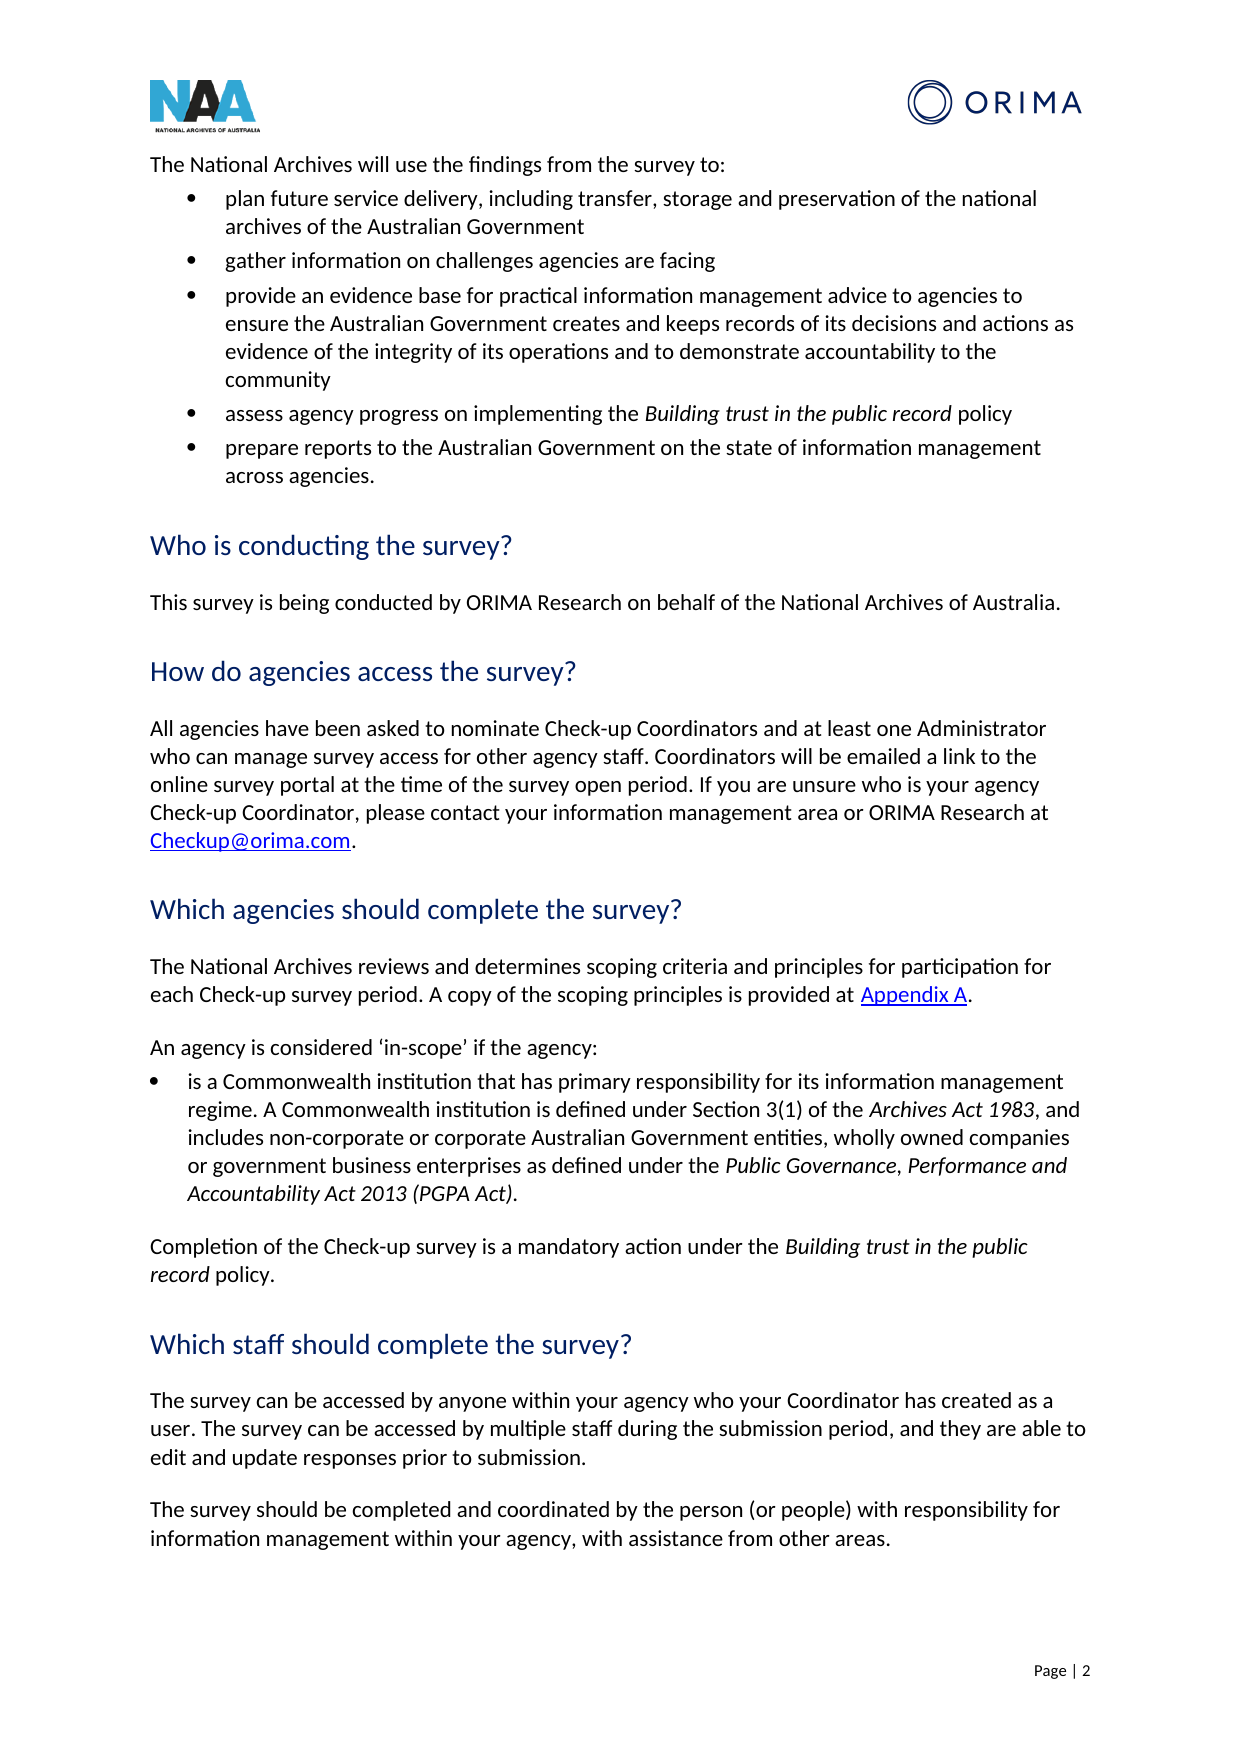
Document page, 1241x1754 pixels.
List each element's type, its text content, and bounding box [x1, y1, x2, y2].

picture [901, 73, 1091, 133]
text This survey is being conducted by ORIMA Research on behalf of the National Archives of Australia. [150, 588, 1090, 616]
subtitle Which staff should complete the survey? [150, 1326, 1090, 1362]
text An agency is considered ‘in-scope’ if the agency: [150, 1033, 1090, 1061]
subtitle Who is conducting the survey? [150, 527, 1090, 563]
text The National Archives will use the findings from the survey to: [150, 150, 1090, 178]
list prepare reports to the Australian Government on the state of information management across agencies. [187, 433, 1090, 489]
text The National Archives reviews and determines scoping criteria and principles for participation for each Check-up survey period. A copy of the scoping principles is provided at Appendix A. [150, 952, 1090, 1008]
list gather information on challenges agencies are facing [187, 247, 1090, 274]
subtitle How do agencies access the survey? [150, 653, 1090, 689]
text All agencies have been asked to nominate Check-up Coordinators and at least one Administrator who can manage survey access for other agency staff. Coordinators will be emailed a link to the online survey portal at the time of the survey open period. If you are unsure who is your agency Check-up Coordinator, please contact your information management area or ORIMA Research at Checkup@orima.com. [150, 714, 1090, 854]
list provide an evidence base for practical information management advice to agencies to ensure the Australian Government creates and keeps records of its decisions and actions as evidence of the integrity of its operations and to demonstrate accountability to the community [187, 281, 1090, 393]
text The survey should be completed and coordinated by the person (or people) with responsibility for information management within your agency, with assistance from other areas. [150, 1496, 1090, 1552]
subtitle Which agencies should complete the survey? [150, 891, 1090, 927]
text The survey can be accessed by anyone within your agency who your Coordinator has created as a user. The survey can be accessed by multiple staff during the submission period, and they are able to edit and update responses prior to submission. [150, 1387, 1090, 1471]
list is a Commonwealth institution that has primary responsibility for its information management regime. A Commonwealth institution is defined under Section 3(1) of the Archives Act 1983, and includes non-corporate or corporate Australian Government entities, wholly owned companies or government business enterprises as defined under the Public Governance, Performance and Accountability Act 2013 (PGPA Act). [150, 1067, 1090, 1207]
picture [150, 80, 261, 133]
list assess agency progress on implementing the Building trust in the public record policy [187, 399, 1090, 427]
list plan future service delivery, including transfer, storage and preservation of the national archives of the Australian Government [187, 184, 1090, 240]
text Completion of the Check-up survey is a mandatory action under the Building trust in the public record policy. [150, 1232, 1090, 1288]
